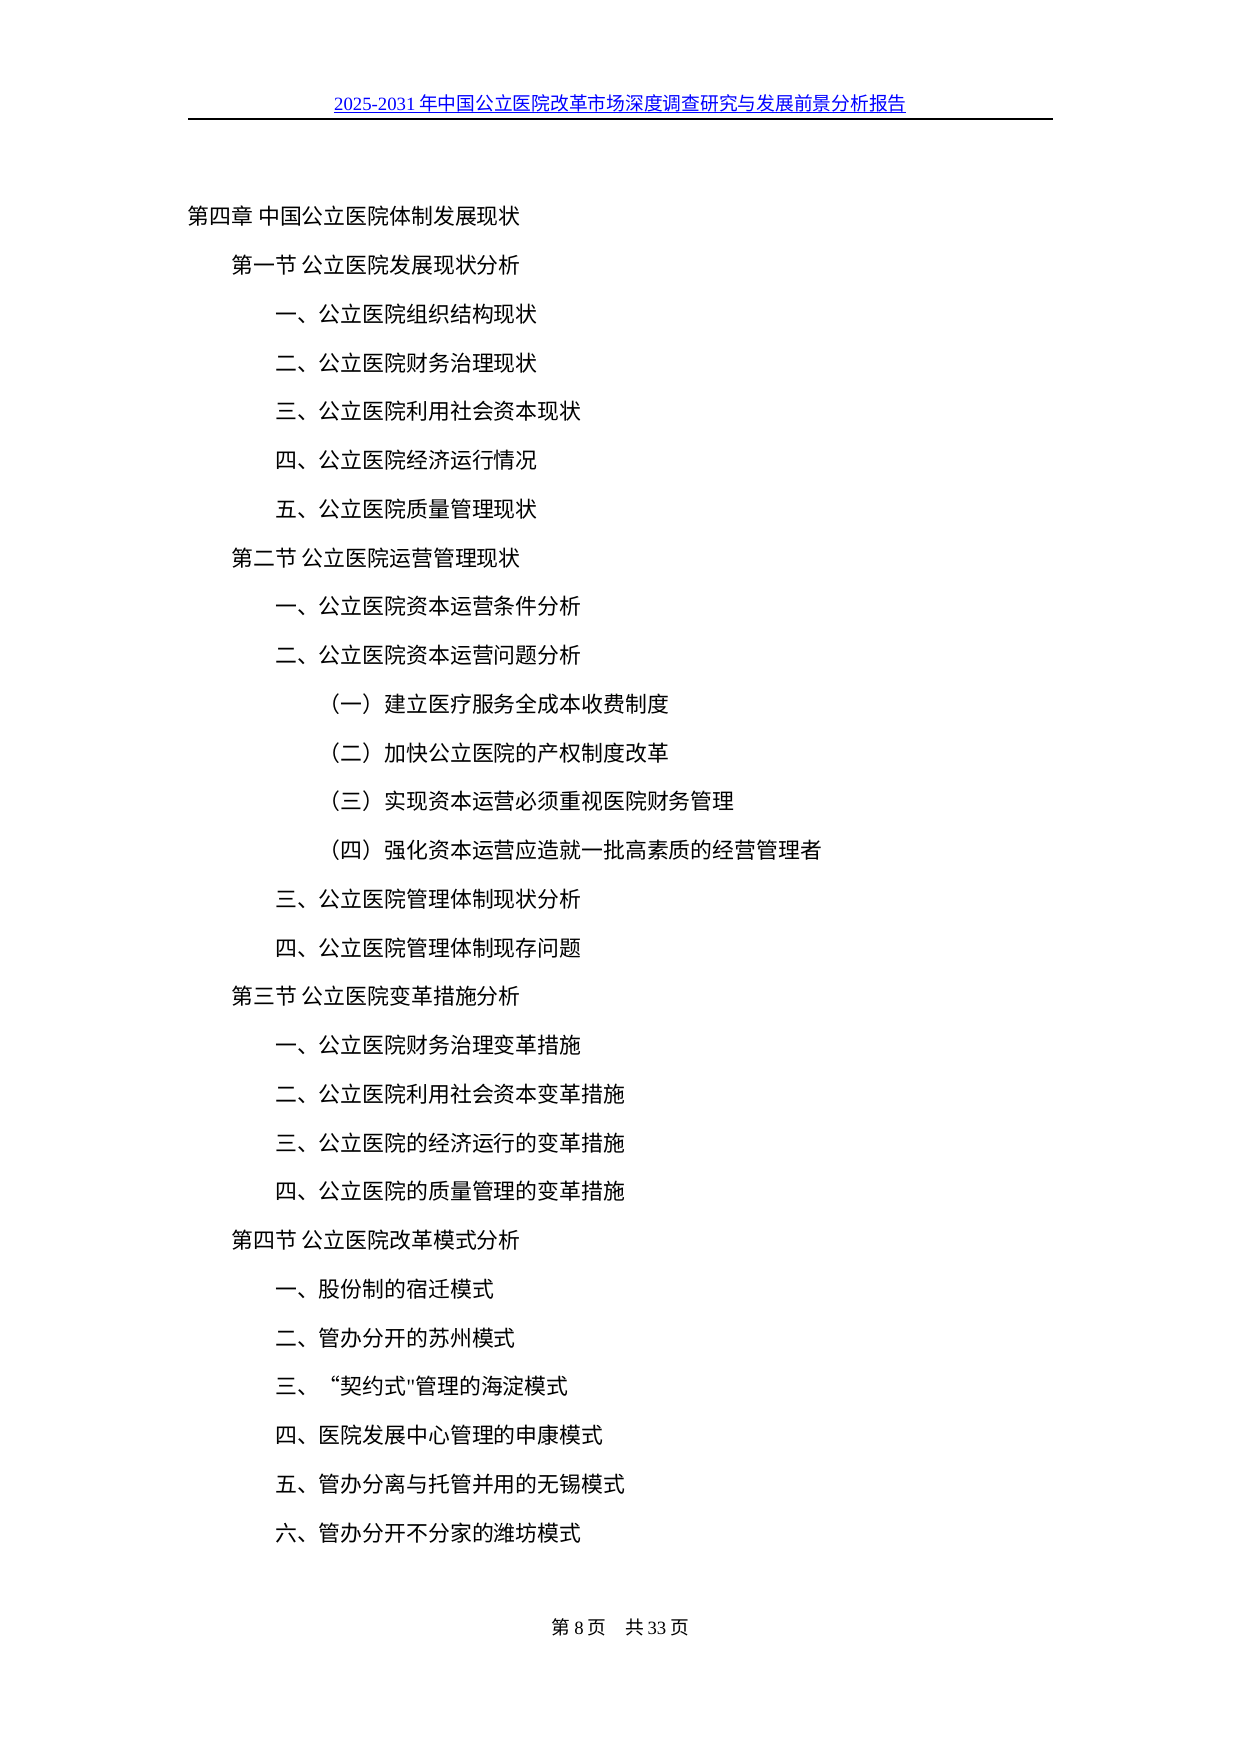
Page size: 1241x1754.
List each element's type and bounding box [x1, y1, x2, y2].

text [187, 150, 1053, 1548]
